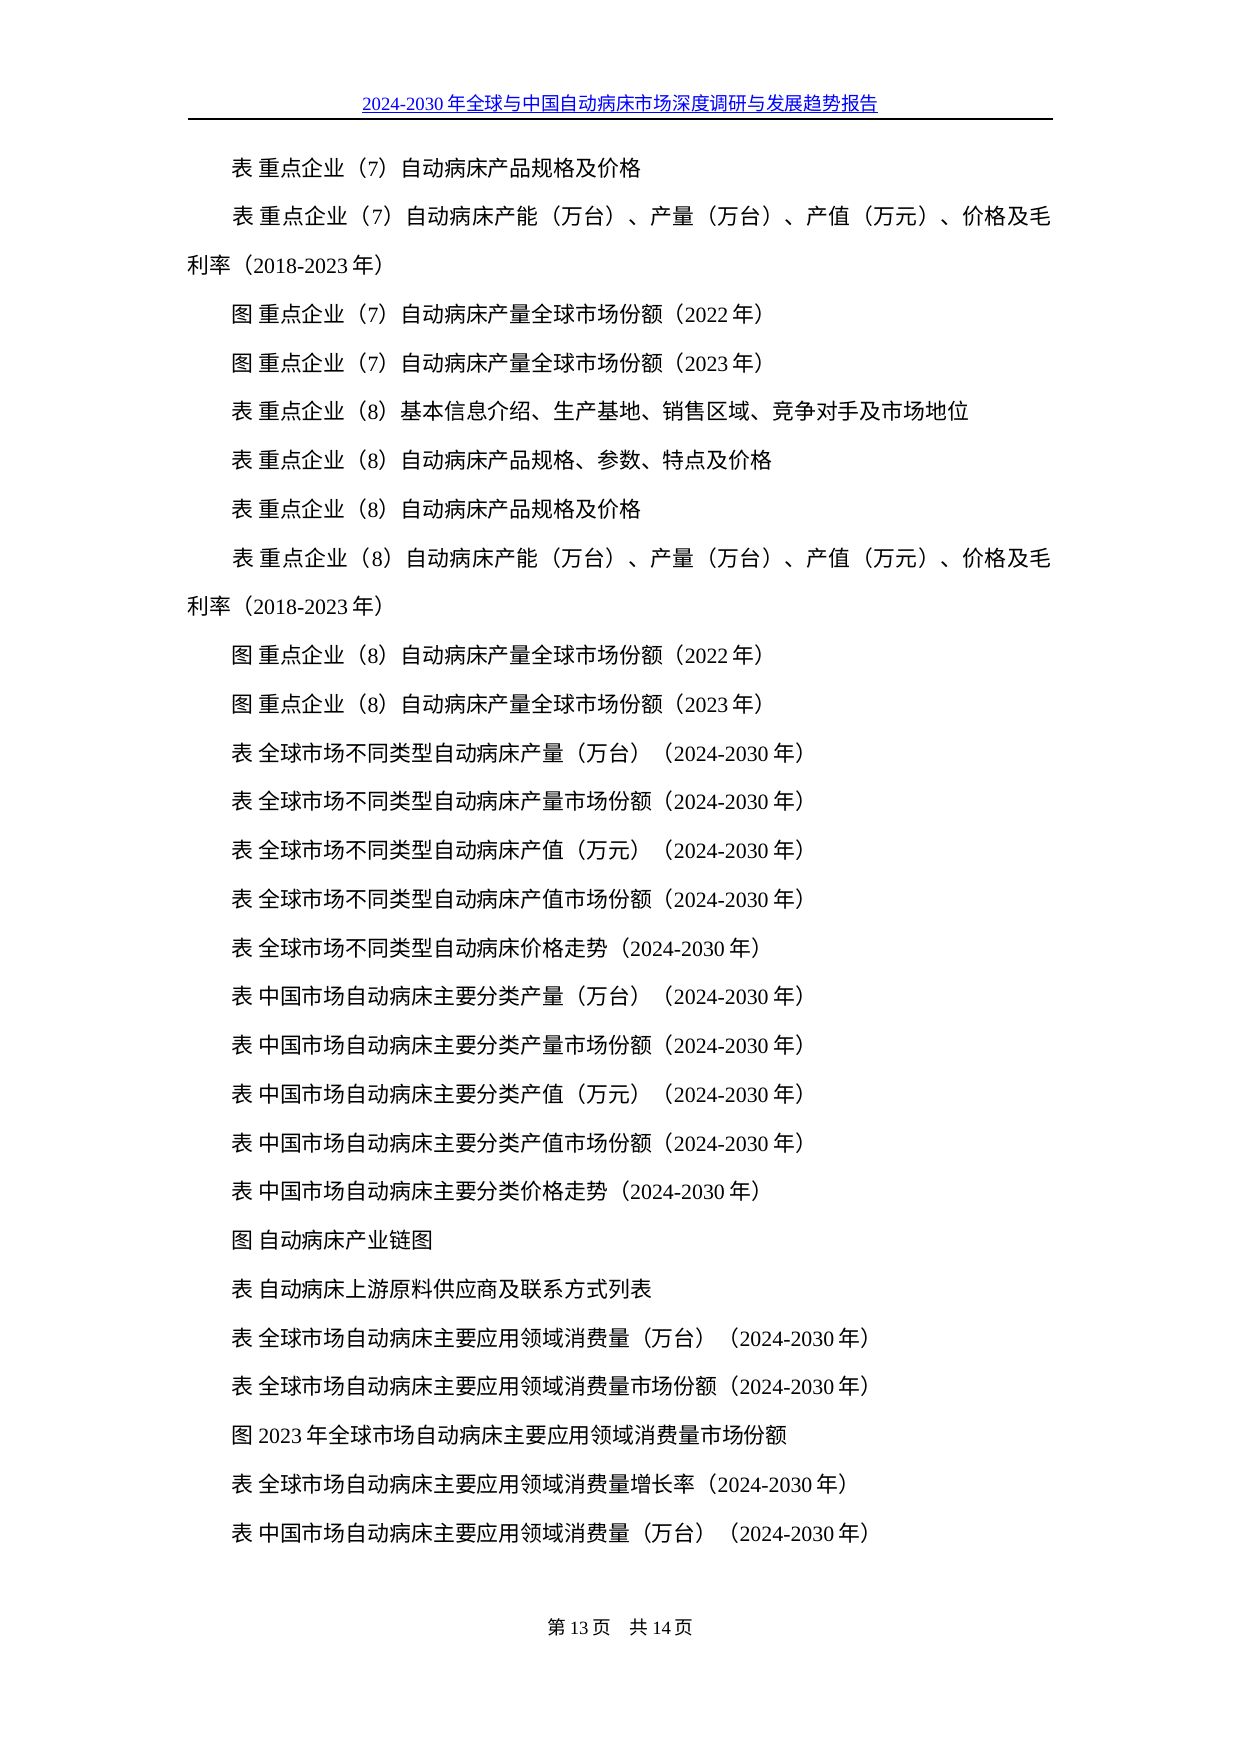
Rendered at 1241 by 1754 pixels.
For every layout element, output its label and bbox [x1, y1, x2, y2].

text [187, 150, 1053, 1548]
